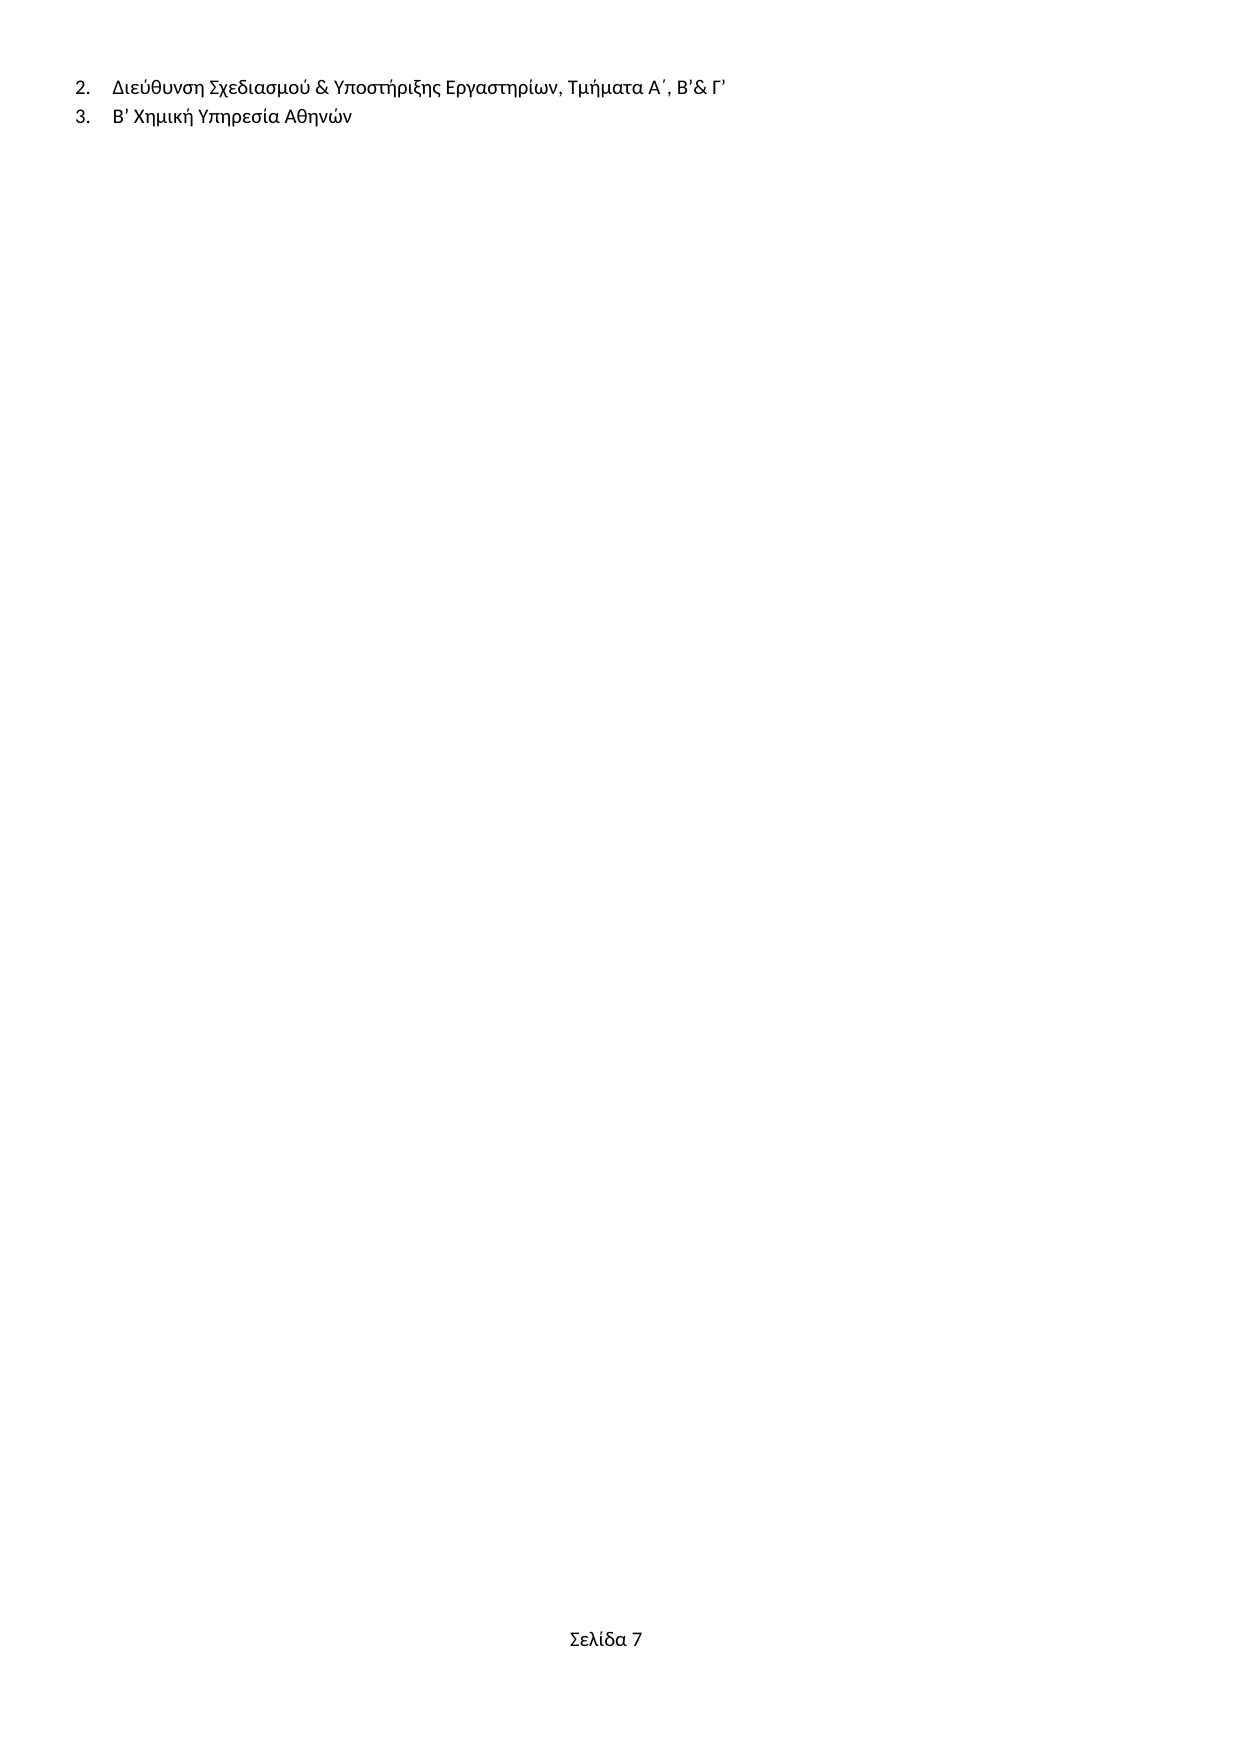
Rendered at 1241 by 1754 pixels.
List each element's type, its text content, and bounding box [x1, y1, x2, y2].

list B’ Χημική Υπηρεσία Αθηνών [75, 103, 1137, 128]
list Διεύθυνση Σχεδιασμού & Υποστήριξης Εργαστηρίων, Τμήματα Α΄, Β’& Γ’ [75, 74, 1137, 99]
